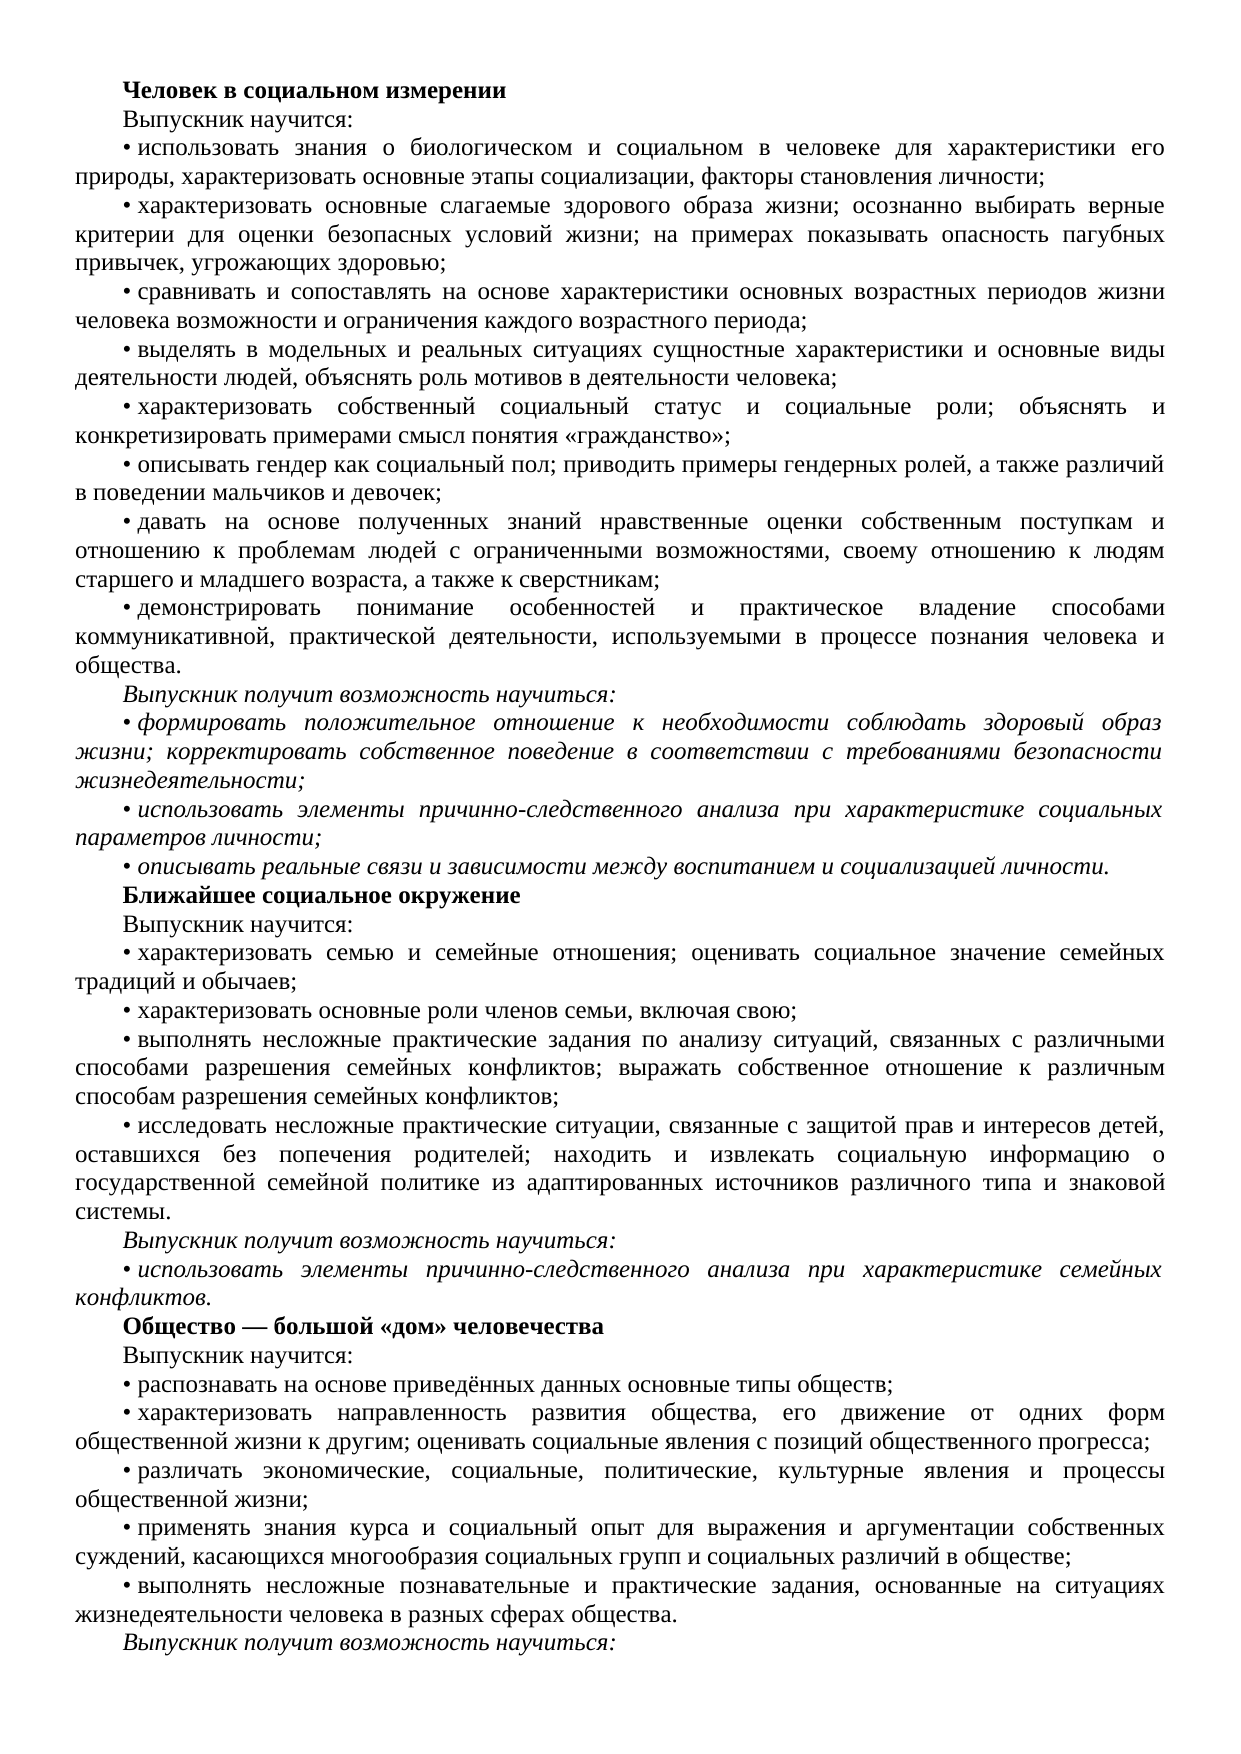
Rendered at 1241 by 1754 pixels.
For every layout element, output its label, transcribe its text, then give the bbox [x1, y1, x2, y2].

text • характеризовать направленность развития общества, его движение от одних форм общественной жизни к другим; оценивать социальные явления с позиций общественного прогресса; [75, 1397, 1165, 1455]
text • различать экономические, социальные, политические, культурные явления и процессы общественной жизни; [75, 1455, 1165, 1512]
text • выполнять несложные практические задания по анализу ситуаций, связанных с различными способами разрешения семейных конфликтов; выражать собственное отношение к различным способам разрешения семейных конфликтов; [75, 1024, 1165, 1110]
text • давать на основе полученных знаний нравственные оценки собственным поступкам и отношению к проблемам людей с ограниченными возможностями, своему отношению к людям старшего и младшего возраста, а также к сверстникам; [75, 506, 1165, 592]
text • выделять в модельных и реальных ситуациях сущностные характеристики и основные виды деятельности людей, объяснять роль мотивов в деятельности человека; [75, 334, 1165, 391]
text • характеризовать основные слагаемые здорового образа жизни; осознанно выбирать верные критерии для оценки безопасных условий жизни; на примерах показывать опасность пагубных привычек, угрожающих здоровью; [75, 190, 1165, 276]
text Выпускник научится: [75, 909, 1165, 937]
text • характеризовать семью и семейные отношения; оценивать социальное значение семейных традиций и обычаев; [75, 937, 1165, 995]
text • характеризовать основные роли членов семьи, включая свою; [75, 995, 1165, 1024]
text Общество — большой «дом» человечества [75, 1311, 1165, 1340]
text Выпускник получит возможность научиться: [75, 1627, 1165, 1656]
text Выпускник научится: [75, 104, 1165, 132]
text • использовать элементы причинно-следственного анализа при характеристике семейных конфликтов. [75, 1254, 1165, 1311]
text • демонстрировать понимание особенностей и практическое владение способами коммуникативной, практической деятельности, используемыми в процессе познания человека и общества. [75, 592, 1165, 679]
text Человек в социальном измерении [75, 75, 1165, 104]
text • сравнивать и сопоставлять на основе характеристики основных возрастных периодов жизни человека возможности и ограничения каждого возрастного периода; [75, 276, 1165, 334]
text • исследовать несложные практические ситуации, связанные с защитой прав и интересов детей, оставшихся без попечения родителей; находить и извлекать социальную информацию о государственной семейной политике из адаптированных источников различного типа и знаковой системы. [75, 1110, 1165, 1225]
text • описывать реальные связи и зависимости между воспитанием и социализацией личности. [75, 851, 1165, 880]
text • описывать гендер как социальный пол; приводить примеры гендерных ролей, а также различий в поведении мальчиков и девочек; [75, 449, 1165, 506]
text • распознавать на основе приведённых данных основные типы обществ; [75, 1369, 1165, 1397]
text Ближайшее социальное окружение [75, 880, 1165, 909]
text Выпускник научится: [75, 1340, 1165, 1369]
text • использовать элементы причинно-следственного анализа при характеристике социальных параметров личности; [75, 794, 1165, 851]
text • использовать знания о биологическом и социальном в человеке для характеристики его природы, характеризовать основные этапы социализации, факторы становления личности; [75, 132, 1165, 190]
text Выпускник получит возможность научиться: [75, 1225, 1165, 1254]
text Выпускник получит возможность научиться: [75, 679, 1165, 707]
text • применять знания курса и социальный опыт для выражения и аргументации собственных суждений, касающихся многообразия социальных групп и социальных различий в обществе; [75, 1512, 1165, 1570]
text • выполнять несложные познавательные и практические задания, основанные на ситуациях жизнедеятельности человека в разных сферах общества. [75, 1570, 1165, 1627]
text • характеризовать собственный социальный статус и социальные роли; объяснять и конкретизировать примерами смысл понятия «гражданство»; [75, 391, 1165, 449]
text • формировать положительное отношение к необходимости соблюдать здоровый образ жизни; корректировать собственное поведение в соответствии с требованиями безопасности жизнедеятельности; [75, 707, 1165, 794]
